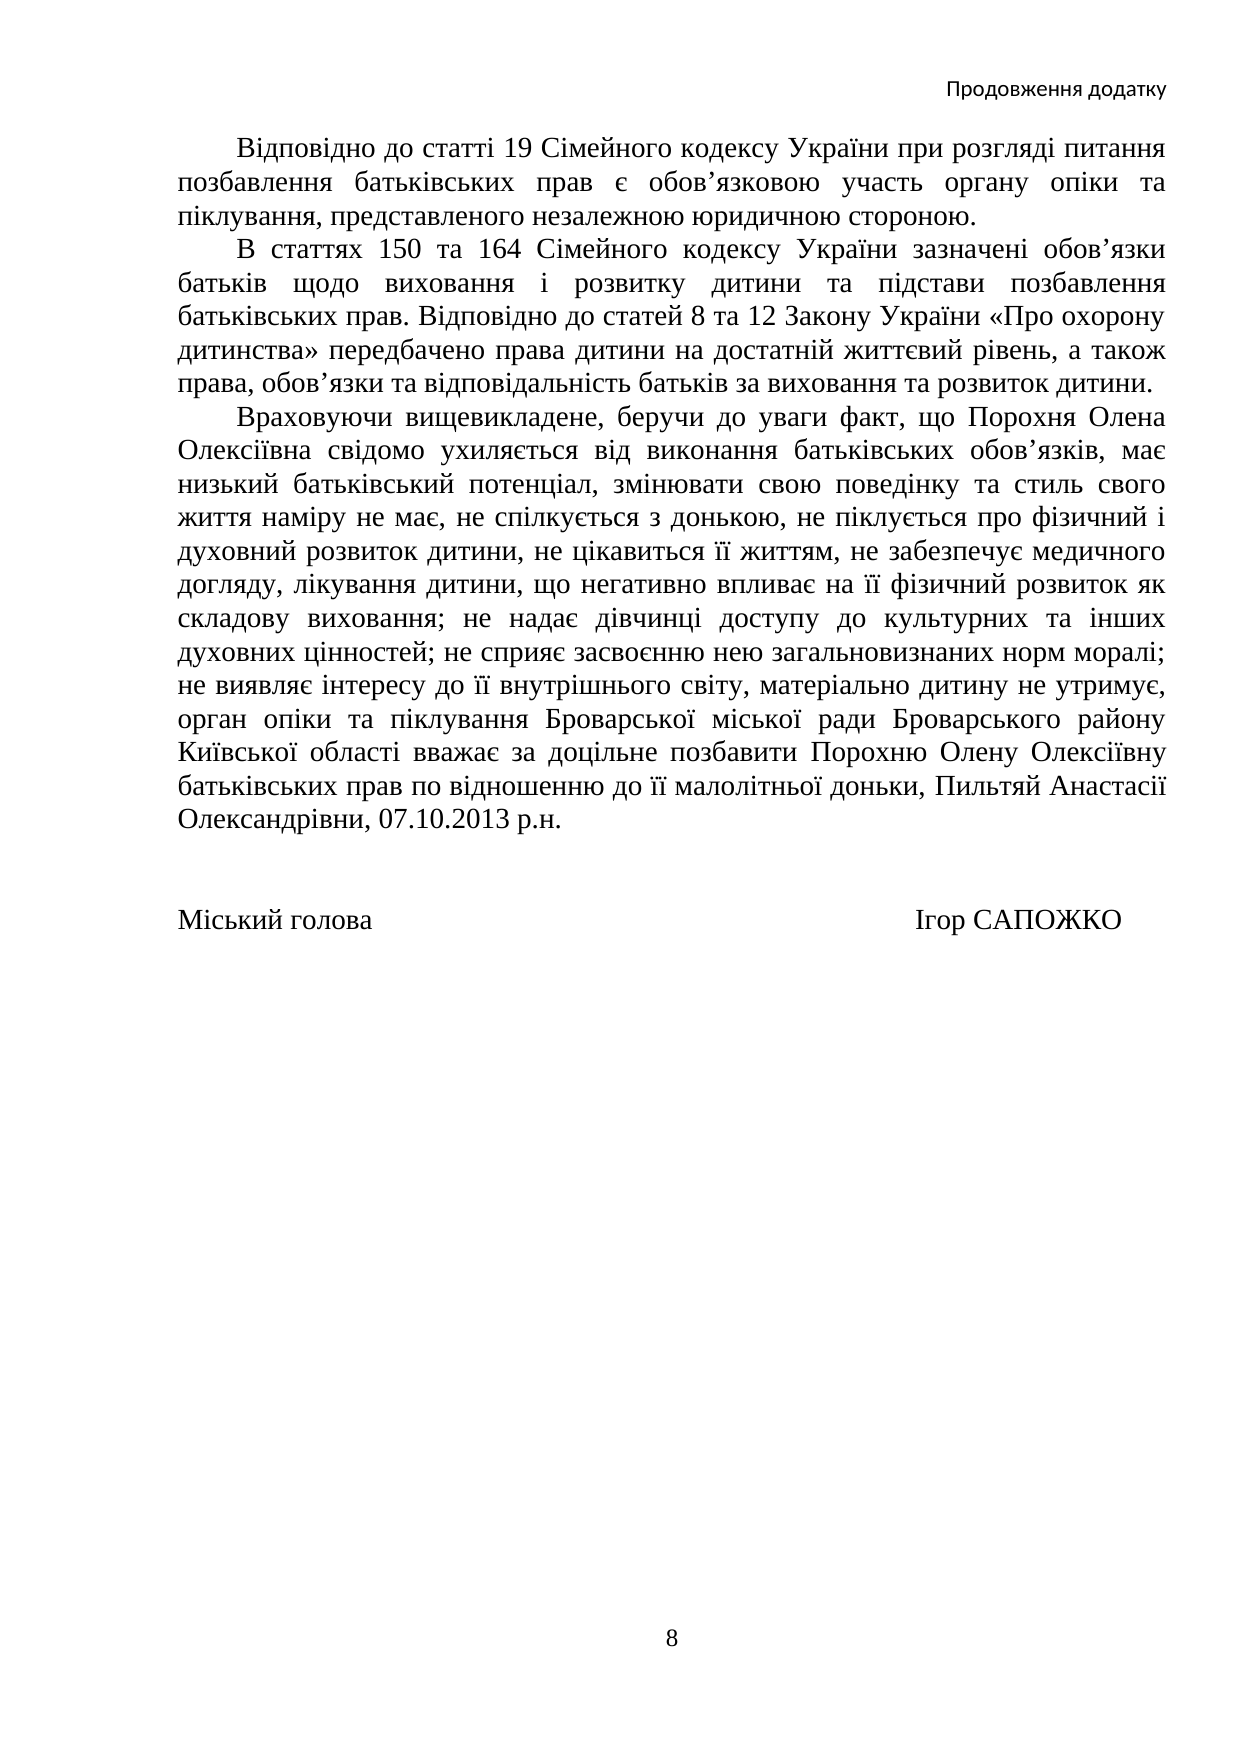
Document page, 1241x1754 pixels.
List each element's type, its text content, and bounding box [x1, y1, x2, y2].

text В статтях 150 та 164 Сімейного кодексу України зазначені обов’язки батьків щодо виховання і розвитку дитини та підстави позбавлення батьківських прав. Відповідно до статей 8 та 12 Закону України «Про охорону дитинства» передбачено права дитини на достатній життєвий рівень, а також права, обов’язки та відповідальність батьків за виховання та розвиток дитини. [177, 231, 1167, 399]
text Відповідно до статті 19 Сімейного кодексу України при розгляді питання позбавлення батьківських прав є обов’язковою участь органу опіки та піклування, представленого незалежною юридичною стороною. [177, 131, 1167, 231]
text Міський голова Ігор САПОЖКО [177, 902, 1167, 936]
text Враховуючи вищевикладене, беручи до уваги факт, що Порохня Олена Олексіївна свідомо ухиляється від виконання батьківських обов’язків, має низький батьківський потенціал, змінювати свою поведінку та стиль свого життя наміру не має, не спілкується з донькою, не піклується про фізичний і духовний розвиток дитини, не цікавиться її життям, не забезпечує медичного догляду, лікування дитини, що негативно впливає на її фізичний розвиток як складову виховання; не надає дівчинці доступу до культурних та інших духовних цінностей; не сприяє засвоєнню нею загальновизнаних норм моралі; не виявляє інтересу до її внутрішнього світу, матеріально дитину не утримує, орган опіки та піклування Броварської міської ради Броварського району Київської області вважає за доцільне позбавити Порохню Олену Олексіївну батьківських прав по відношенню до її малолітньої доньки, Пильтяй Анастасії Олександрівни, 07.10.2013 р.н. [177, 399, 1167, 835]
